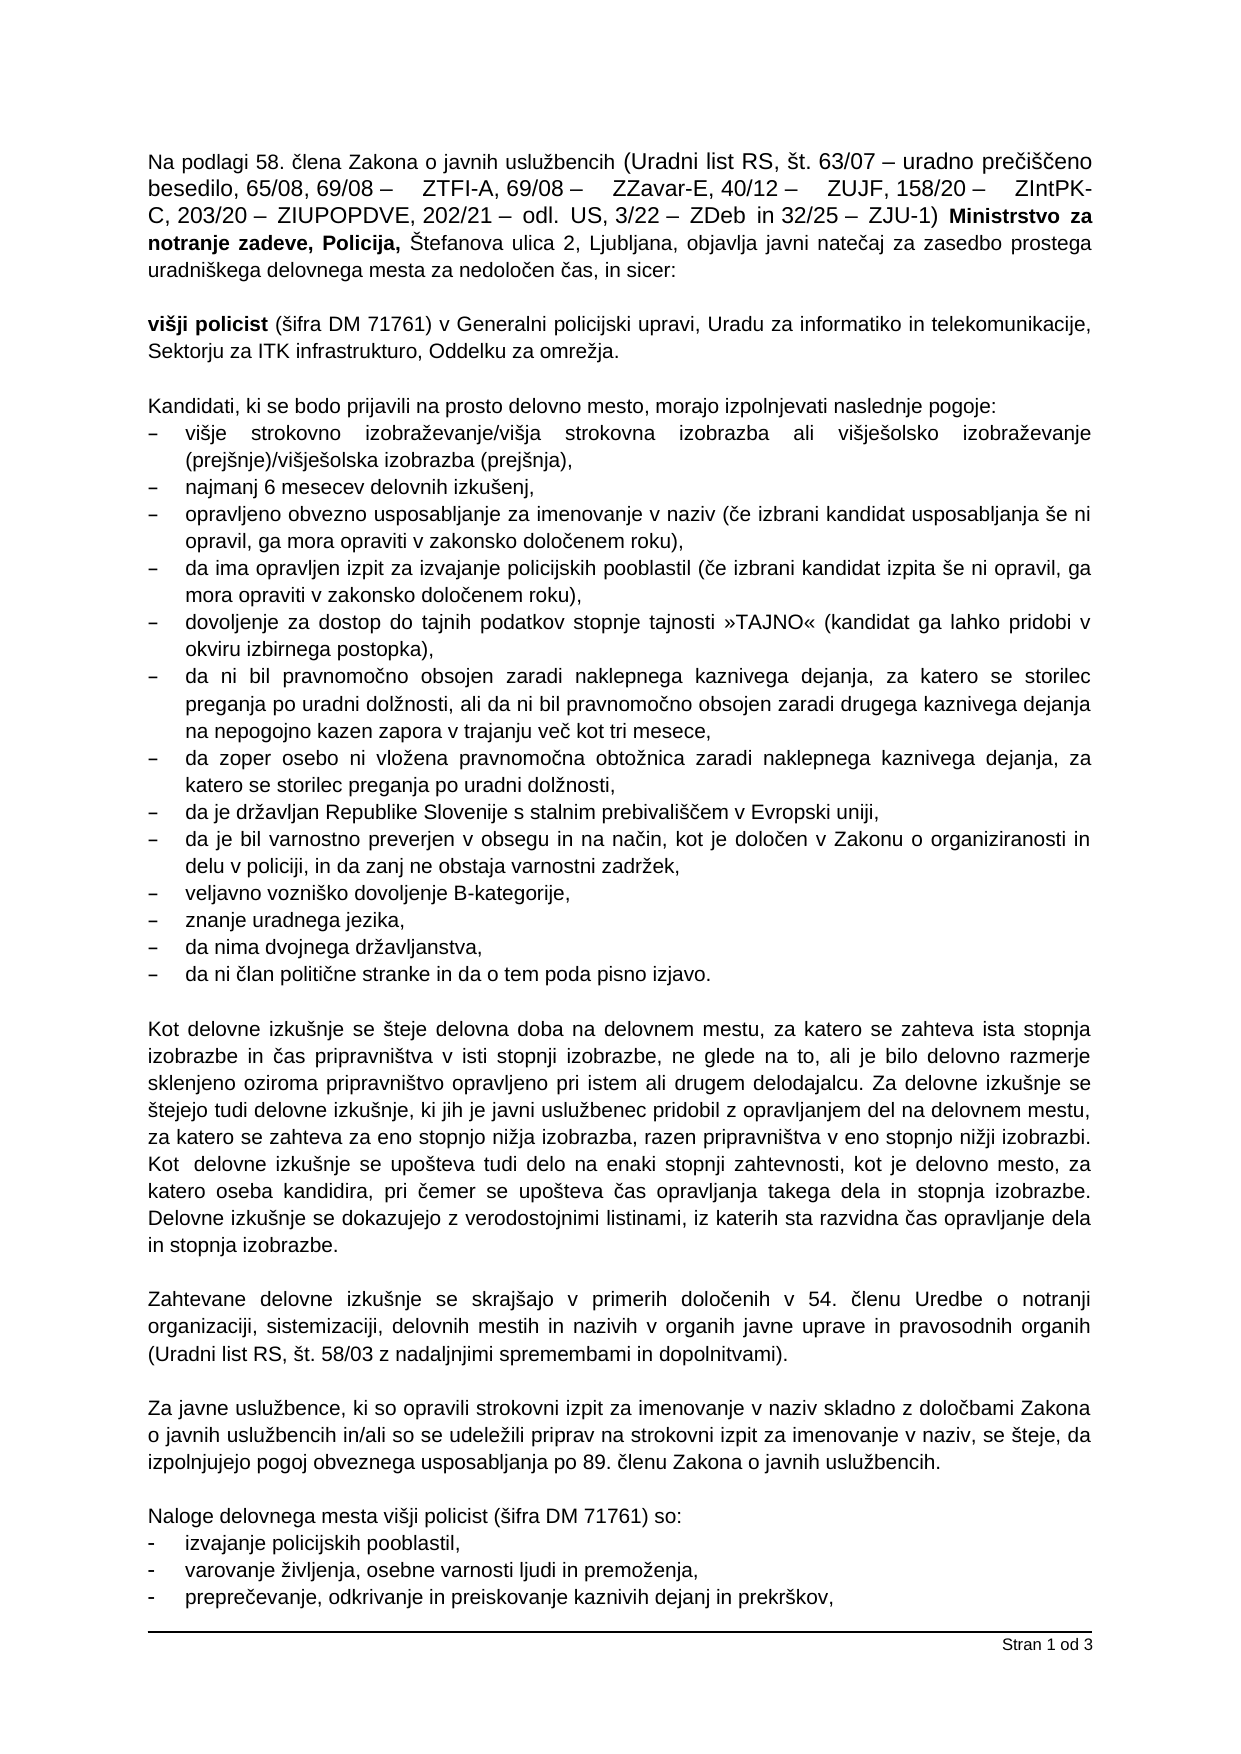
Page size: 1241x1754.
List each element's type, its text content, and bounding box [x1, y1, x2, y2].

text Kandidati, ki se bodo prijavili na prosto delovno mesto, morajo izpolnjevati naslednje pogoje: [148, 391, 1092, 418]
text višji policist (šifra DM 71761) v Generalni policijski upravi, Uradu za informatiko in telekomunikacije, Sektorju za ITK infrastrukturo, Oddelku za omrežja. [148, 310, 1092, 364]
list znanje uradnega jezika, [148, 906, 1092, 933]
list da ni bil pravnomočno obsojen zaradi naklepnega kaznivega dejanja, za katero se storilec preganja po uradni dolžnosti, ali da ni bil pravnomočno obsojen zaradi drugega kaznivega dejanja na nepogojno kazen zapora v trajanju več kot tri mesece, [148, 662, 1092, 743]
text Za javne uslužbence, ki so opravili strokovni izpit za imenovanje v naziv skladno z določbami Zakona o javnih uslužbencih in/ali so se udeležili priprav na strokovni izpit za imenovanje v naziv, se šteje, da izpolnjujejo pogoj obveznega usposabljanja po 89. členu Zakona o javnih uslužbencih. [148, 1393, 1092, 1475]
list da nima dvojnega državljanstva, [148, 933, 1092, 960]
list najmanj 6 mesecev delovnih izkušenj, [148, 473, 1092, 500]
list preprečevanje, odkrivanje in preiskovanje kaznivih dejanj in prekrškov, [148, 1583, 1092, 1610]
list izvajanje policijskih pooblastil, [148, 1529, 1092, 1556]
list da ni član politične stranke in da o tem poda pisno izjavo. [148, 960, 1092, 987]
list da je bil varnostno preverjen v obsegu in na način, kot je določen v Zakonu o organiziranosti in delu v policiji, in da zanj ne obstaja varnostni zadržek, [148, 825, 1092, 879]
list da je državljan Republike Slovenije s stalnim prebivališčem v Evropski uniji, [148, 798, 1092, 825]
text Kot delovne izkušnje se šteje delovna doba na delovnem mestu, za katero se zahteva ista stopnja izobrazbe in čas pripravništva v isti stopnji izobrazbe, ne glede na to, ali je bilo delovno razmerje sklenjeno oziroma pripravništvo opravljeno pri istem ali drugem delodajalcu. Za delovne izkušnje se štejejo tudi delovne izkušnje, ki jih je javni uslužbenec pridobil z opravljanjem del na delovnem mestu, za katero se zahteva za eno stopnjo nižja izobrazba, razen pripravništva v eno stopnjo nižji izobrazbi. Kot delovne izkušnje se upošteva tudi delo na enaki stopnji zahtevnosti, kot je delovno mesto, za katero oseba kandidira, pri čemer se upošteva čas opravljanja takega dela in stopnja izobrazbe. Delovne izkušnje se dokazujejo z verodostojnimi listinami, iz katerih sta razvidna čas opravljanje dela in stopnja izobrazbe. [148, 1014, 1092, 1258]
text Naloge delovnega mesta višji policist (šifra DM 71761) so: [148, 1502, 1092, 1529]
text Zahtevane delovne izkušnje se skrajšajo v primerih določenih v 54. členu Uredbe o notranji organizaciji, sistemizaciji, delovnih mestih in nazivih v organih javne uprave in pravosodnih organih (Uradni list RS, št. 58/03 z nadaljnjimi spremembami in dopolnitvami). [148, 1285, 1092, 1366]
list da ima opravljen izpit za izvajanje policijskih pooblastil (če izbrani kandidat izpita še ni opravil, ga mora opraviti v zakonsko določenem roku), [148, 554, 1092, 608]
text Na podlagi 58. člena Zakona o javnih uslužbencih (Uradni list RS, št. 63/07 – uradno prečiščeno besedilo, 65/08, 69/08 – ZTFI-A, 69/08 – ZZavar-E, 40/12 – ZUJF, 158/20 – ZIntPK-C, 203/20 – ZIUPOPDVE, 202/21 – odl. US, 3/22 – ZDeb in 32/25 – ZJU-1) Ministrstvo za notranje zadeve, Policija, Štefanova ulica 2, Ljubljana, objavlja javni natečaj za zasedbo prostega uradniškega delovnega mesta za nedoločen čas, in sicer: [148, 148, 1092, 283]
list da zoper osebo ni vložena pravnomočna obtožnica zaradi naklepnega kaznivega dejanja, za katero se storilec preganja po uradni dolžnosti, [148, 743, 1092, 798]
list veljavno vozniško dovoljenje B-kategorije, [148, 879, 1092, 906]
list dovoljenje za dostop do tajnih podatkov stopnje tajnosti »TAJNO« (kandidat ga lahko pridobi v okviru izbirnega postopka), [148, 608, 1092, 662]
list varovanje življenja, osebne varnosti ljudi in premoženja, [148, 1556, 1092, 1583]
list višje strokovno izobraževanje/višja strokovna izobrazba ali višješolsko izobraževanje (prejšnje)/višješolska izobrazba (prejšnja), [148, 418, 1092, 473]
list opravljeno obvezno usposabljanje za imenovanje v naziv (če izbrani kandidat usposabljanja še ni opravil, ga mora opraviti v zakonsko določenem roku), [148, 500, 1092, 554]
